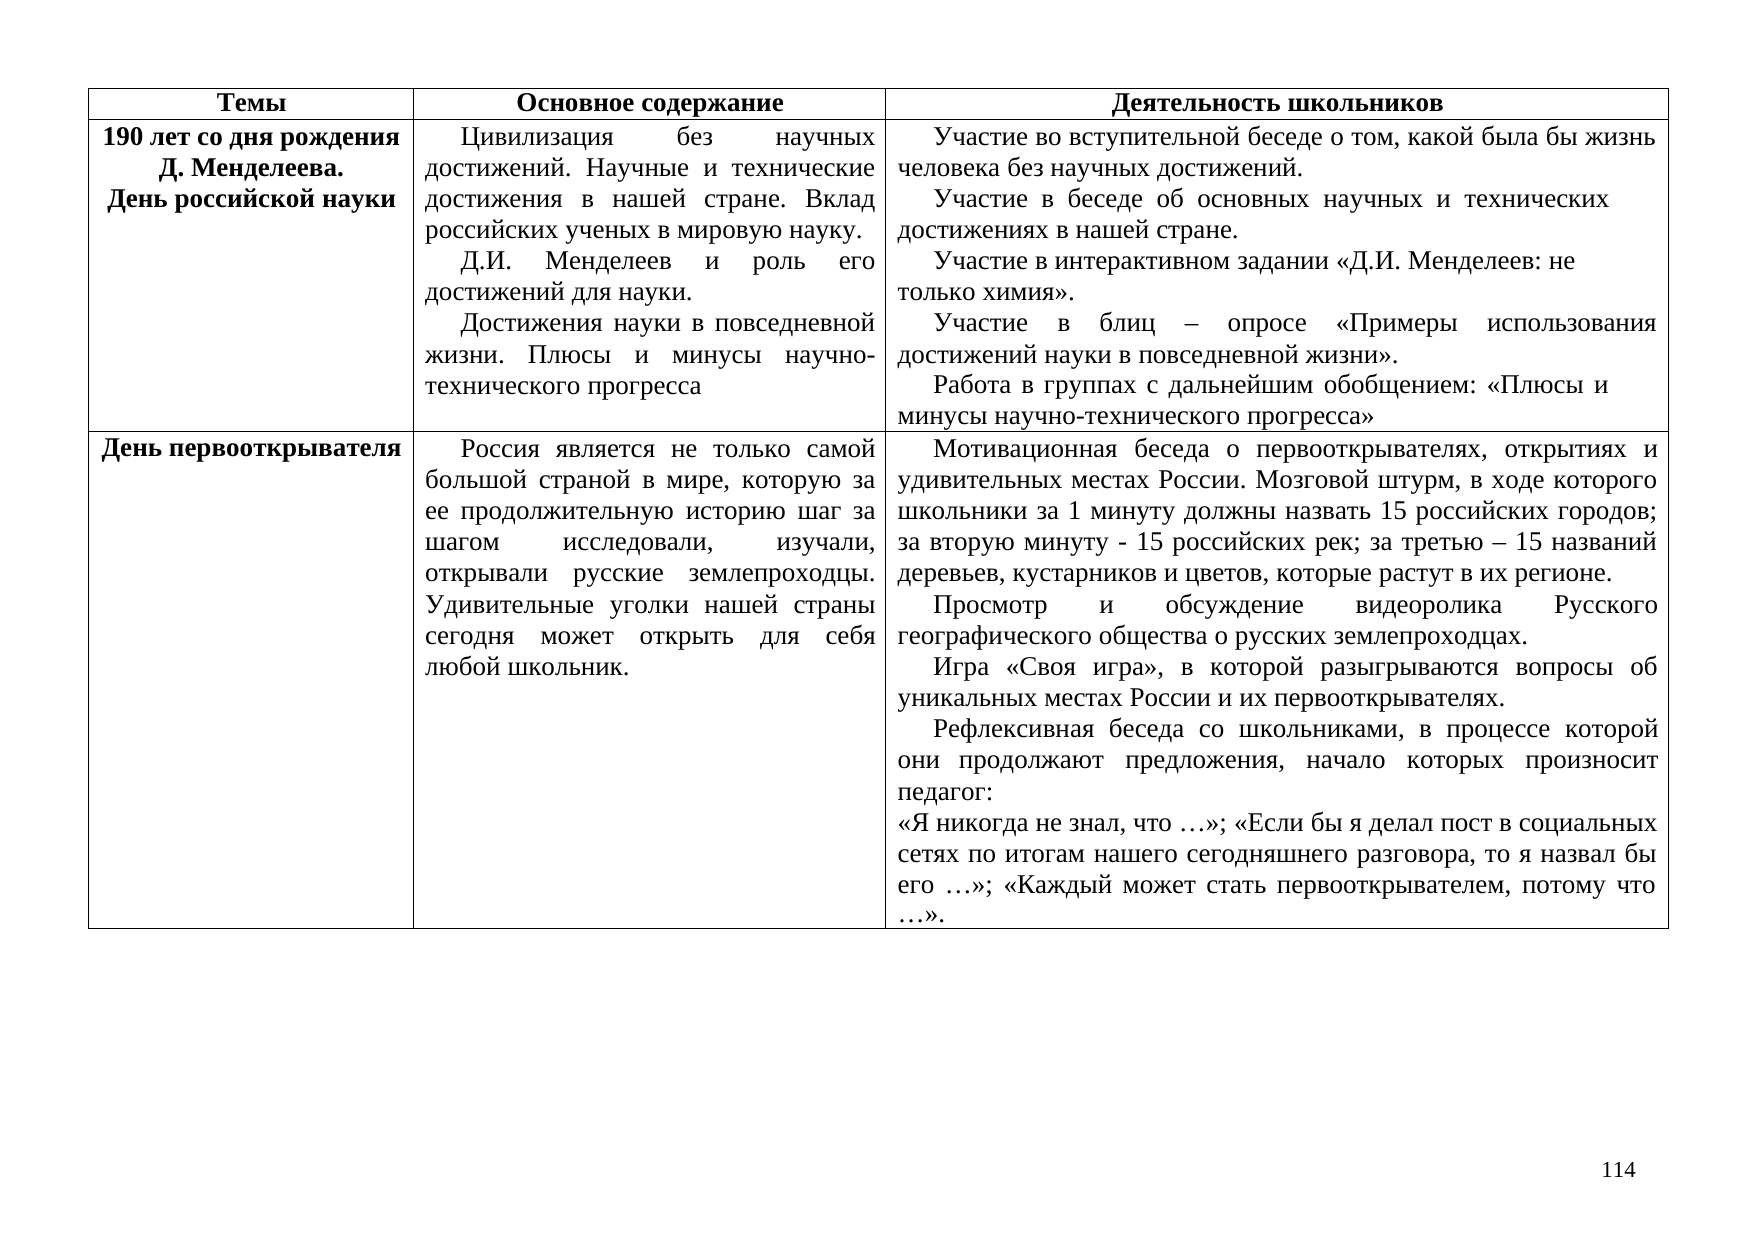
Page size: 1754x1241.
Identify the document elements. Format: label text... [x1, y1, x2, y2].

table_cell 190 лет со дня рождения Д. Менделеева. День российской науки [89, 120, 413, 431]
table_cell Мотивационная беседа о первооткрывателях, открытиях и удивительных местах России. Мозговой штурм, в ходе которого школьники за 1 минуту должны назвать 15 российских городов; за вторую минуту - 15 российских рек; за третью – 15 названий деревьев, кустарников и цветов, которые растут в их регионе. Просмотр и обсуждение видеоролика Русского географического общества о русских землепроходцах. Игра «Своя игра», в которой разыгрываются вопросы об уникальных местах России и их первооткрывателях. Рефлексивная беседа со школьниками, в процессе которой они продолжают предложения, начало которых произносит педагог: «Я никогда не знал, что …»; «Если бы я делал пост в социальных сетях по итогам нашего сегодняшнего разговора, то я назвал бы его …»; «Каждый может стать первооткрывателем, потому что …». [886, 432, 1668, 928]
table_header Деятельность школьников [886, 89, 1668, 119]
table_cell Цивилизация без научных достижений. Научные и технические достижения в нашей стране. Вклад российских ученых в мировую науку. Д.И. Менделеев и роль его достижений для науки. Достижения науки в повседневной жизни. Плюсы и минусы научно- технического прогресса [414, 120, 885, 431]
table_cell День первооткрывателя [89, 432, 413, 928]
table_header Темы [89, 89, 413, 119]
table_cell Участие во вступительной беседе о том, какой была бы жизнь человека без научных достижений. Участие в беседе об основных научных и технических достижениях в нашей стране. Участие в интерактивном задании «Д.И. Менделеев: не только химия». Участие в блиц – опросе «Примеры использования достижений науки в повседневной жизни». Работа в группах с дальнейшим обобщением: «Плюсы и минусы научно-технического прогресса» [886, 120, 1668, 431]
table_cell Россия является не только самой большой страной в мире, которую за ее продолжительную историю шаг за шагом исследовали, изучали, открывали русские землепроходцы. Удивительные уголки нашей страны сегодня может открыть для себя любой школьник. [414, 432, 885, 928]
table_header Основное содержание [414, 89, 885, 119]
